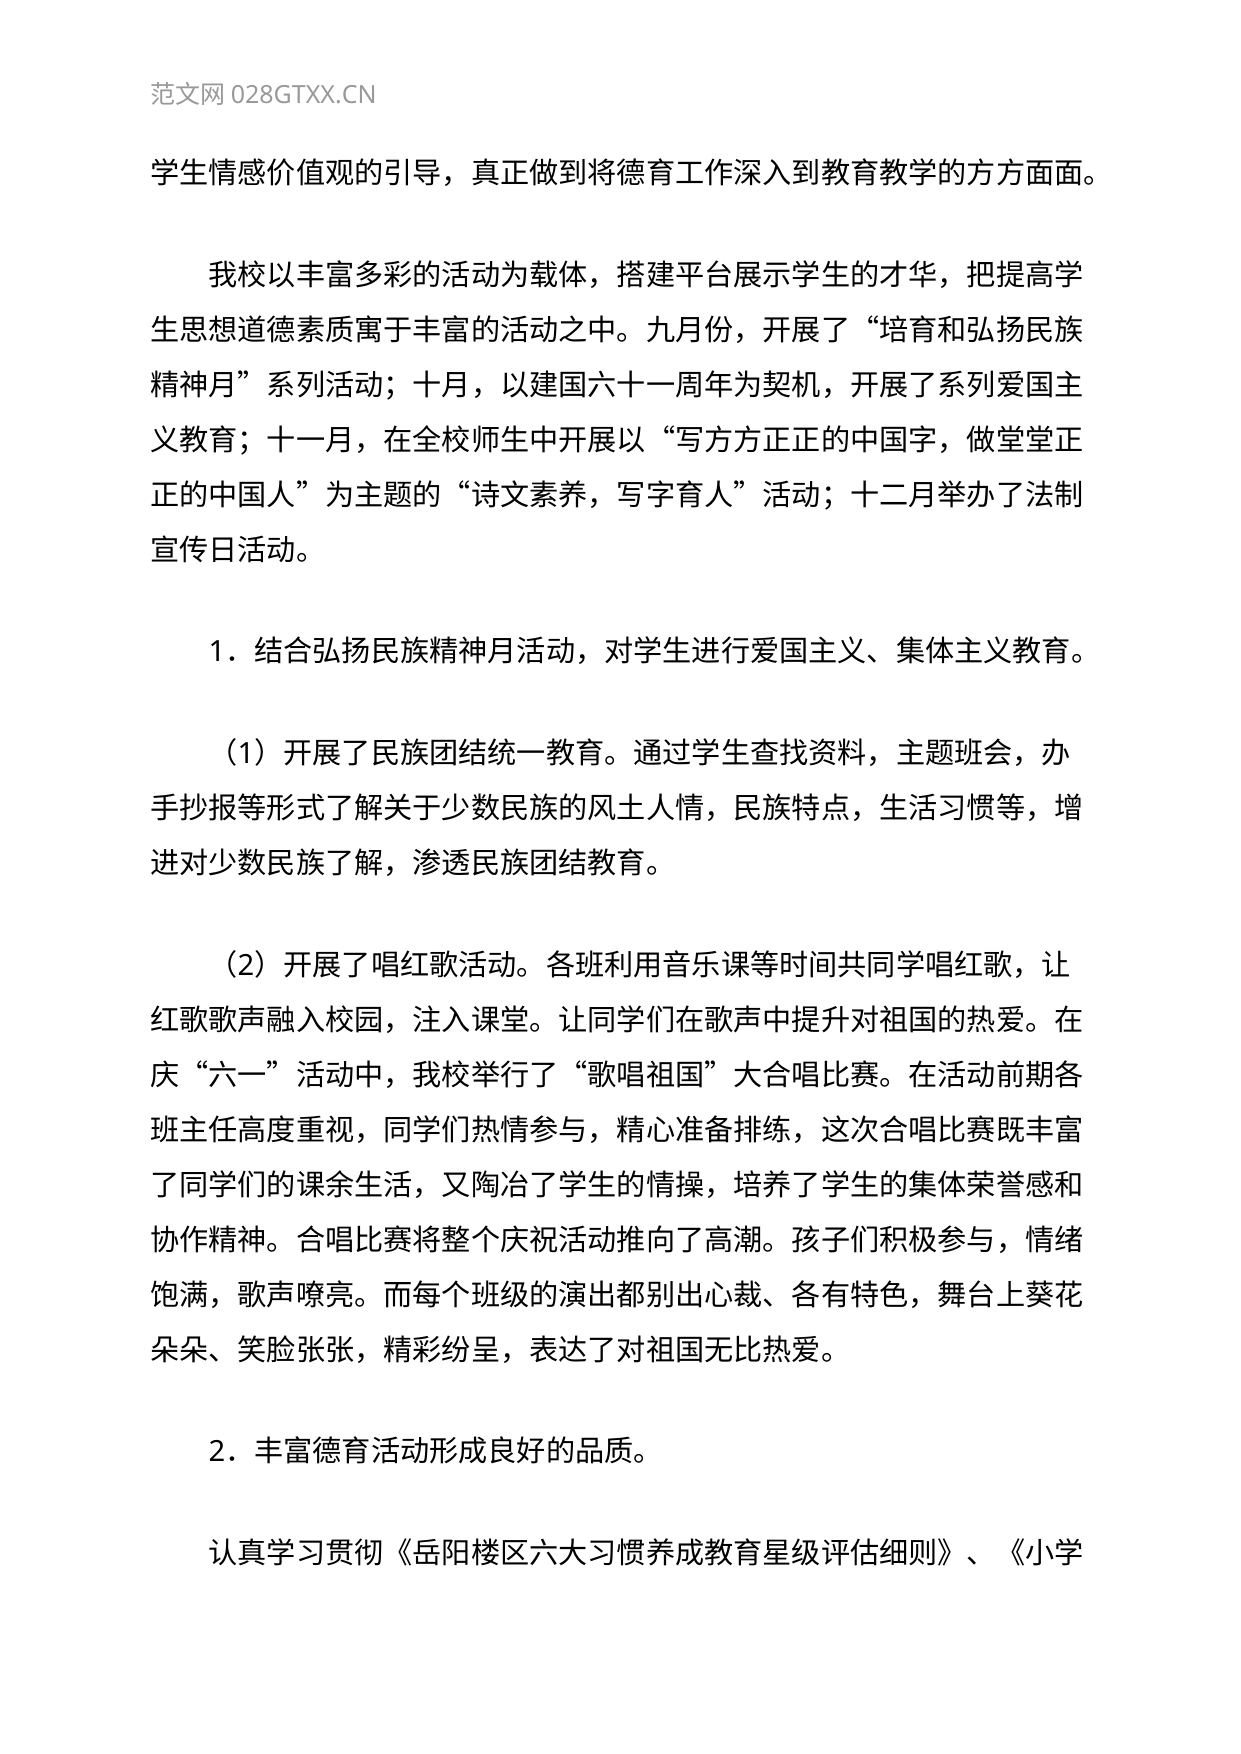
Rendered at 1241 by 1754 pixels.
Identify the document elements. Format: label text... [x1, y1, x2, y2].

text （2）开展了唱红歌活动。各班利用音乐课等时间共同学唱红歌，让红歌歌声融入校园，注入课堂。让同学们在歌声中提升对祖国的热爱。在庆“六一”活动中，我校举行了“歌唱祖国”大合唱比赛。在活动前期各班主任高度重视，同学们热情参与，精心准备排练，这次合唱比赛既丰富了同学们的课余生活，又陶冶了学生的情操，培养了学生的集体荣誉感和协作精神。合唱比赛将整个庆祝活动推向了高潮。孩子们积极参与，情绪饱满，歌声嘹亮。而每个班级的演出都别出心裁、各有特色，舞台上葵花朵朵、笑脸张张，精彩纷呈，表达了对祖国无比热爱。 [150, 942, 1090, 1368]
text （1）开展了民族团结统一教育。通过学生查找资料，主题班会，办手抄报等形式了解关于少数民族的风土人情，民族特点，生活习惯等，增进对少数民族了解，渗透民族团结教育。 [150, 730, 1090, 882]
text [150, 1530, 1090, 1572]
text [150, 150, 1090, 192]
text 2．丰富德育活动形成良好的品质。 [150, 1428, 1090, 1470]
text 我校以丰富多彩的活动为载体，搭建平台展示学生的才华，把提高学生思想道德素质寓于丰富的活动之中。九月份，开展了“培育和弘扬民族精神月”系列活动；十月，以建国六十一周年为契机，开展了系列爱国主义教育；十一月，在全校师生中开展以“写方方正正的中国字，做堂堂正正的中国人”为主题的“诗文素养，写字育人”活动；十二月举办了法制宣传日活动。 [150, 252, 1090, 568]
text 1．结合弘扬民族精神月活动，对学生进行爱国主义、集体主义教育。 [150, 628, 1090, 670]
